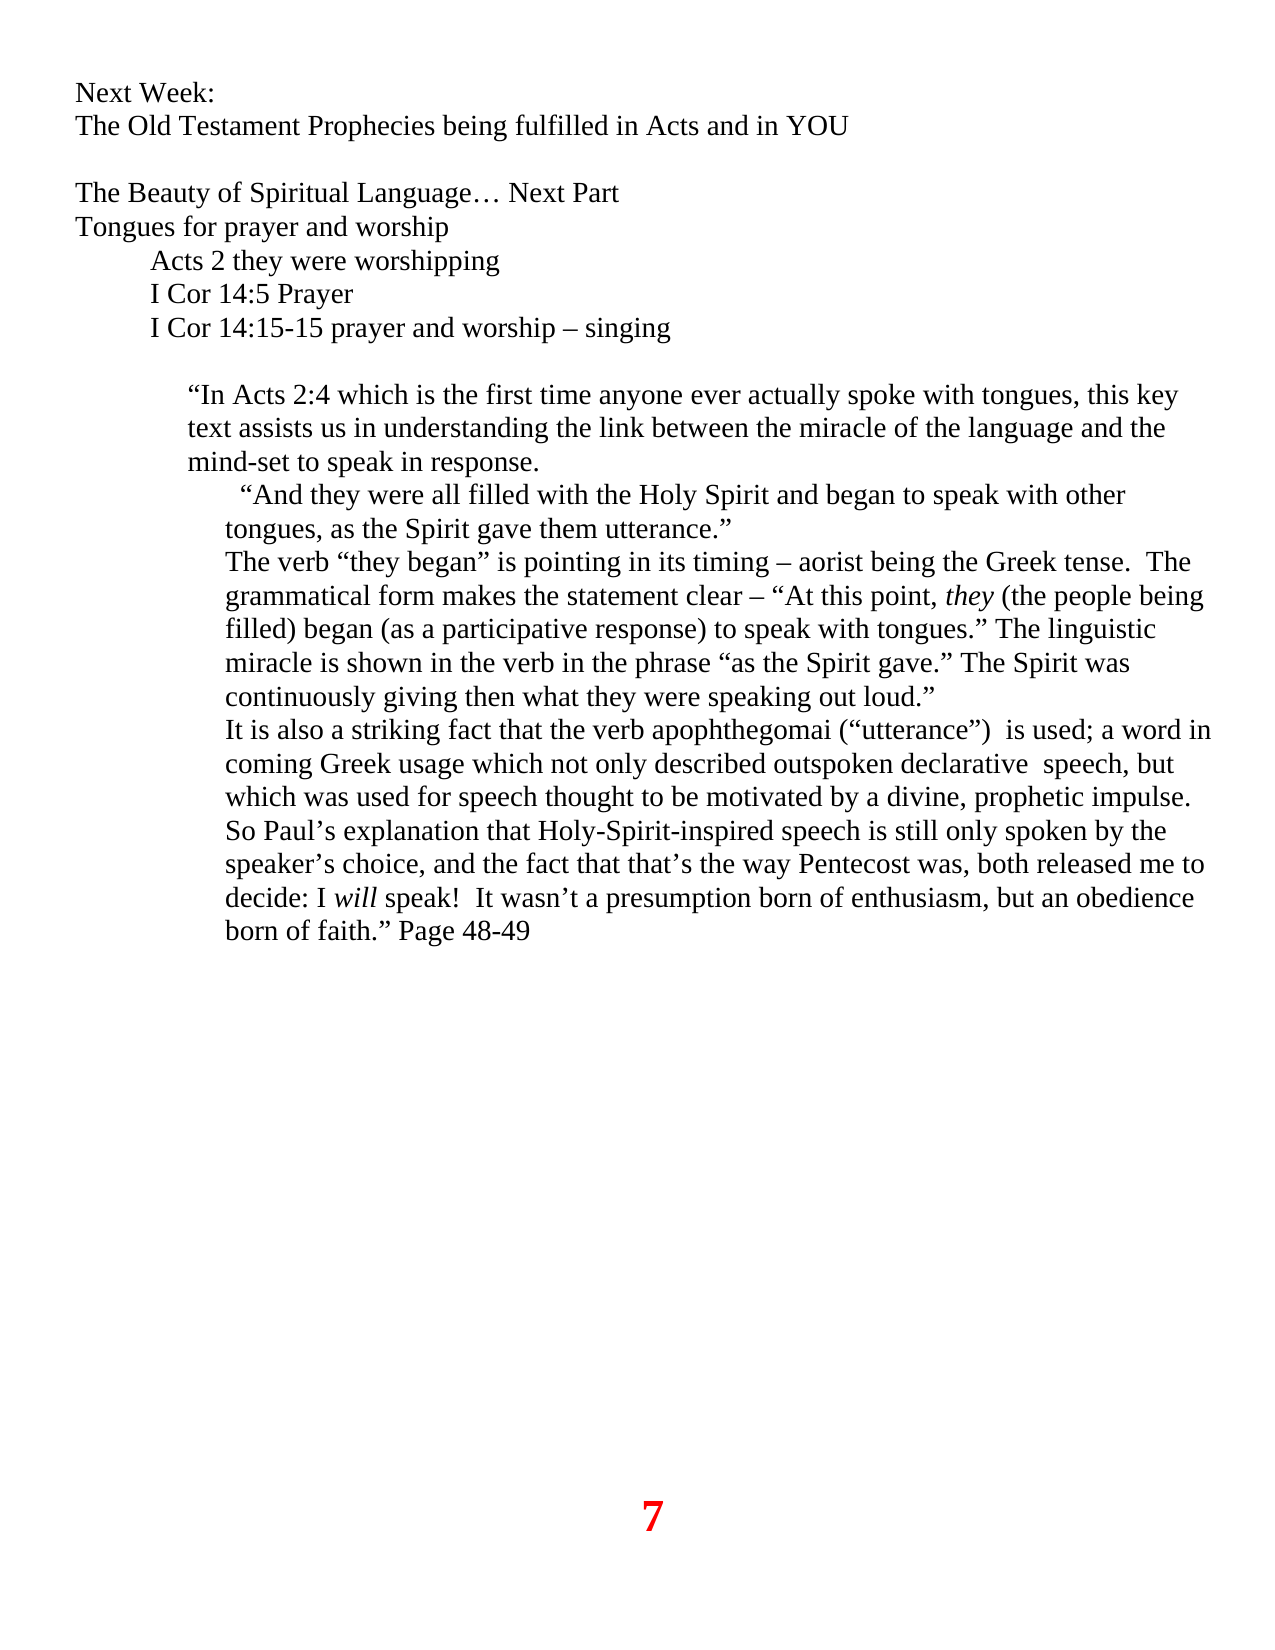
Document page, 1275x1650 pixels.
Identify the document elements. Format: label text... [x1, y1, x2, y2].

list It is also a striking fact that the verb apophthegomai (“utterance”) is used; a word in coming Greek usage which not only described outspoken declarative speech, but which was used for speech thought to be motivated by a divine, prophetic impulse. So Paul’s explanation that Holy-Spirit-inspired speech is still only spoken by the speaker’s choice, and the fact that that’s the way Pentecost was, both released me to decide: I will speak! It wasn’t a presumption born of enthusiasm, but an obedience born of faith.” Page 48-49 [225, 712, 1230, 947]
list The verb “they began” is pointing in its timing – aorist being the Greek tense. The grammatical form makes the statement clear – “At this point, they (the people being filled) began (as a participative response) to speak with tongues.” The linguistic miracle is shown in the verb in the phrase “as the Spirit gave.” The Spirit was continuously giving then what they were speaking out loud.” [225, 544, 1230, 712]
text The Beauty of Spiritual Language… Next Part [75, 176, 1230, 209]
text “In Acts 2:4 which is the first time anyone ever actually spoke with tongues, this key text assists us in understanding the link between the miracle of the language and the mind-set to speak in response. [187, 377, 1230, 477]
text Tongues for prayer and worship [75, 209, 1230, 243]
text I Cor 14:5 Prayer [75, 276, 1230, 310]
text Next Week: [75, 75, 1230, 108]
text The Old Testament Prophecies being fulfilled in Acts and in YOU [75, 108, 1230, 142]
text I Cor 14:15-15 prayer and worship – singing [75, 310, 1230, 343]
list “And they were all filled with the Holy Spirit and began to speak with other tongues, as the Spirit gave them utterance.” [225, 477, 1230, 544]
text Acts 2 they were worshipping [75, 243, 1230, 276]
